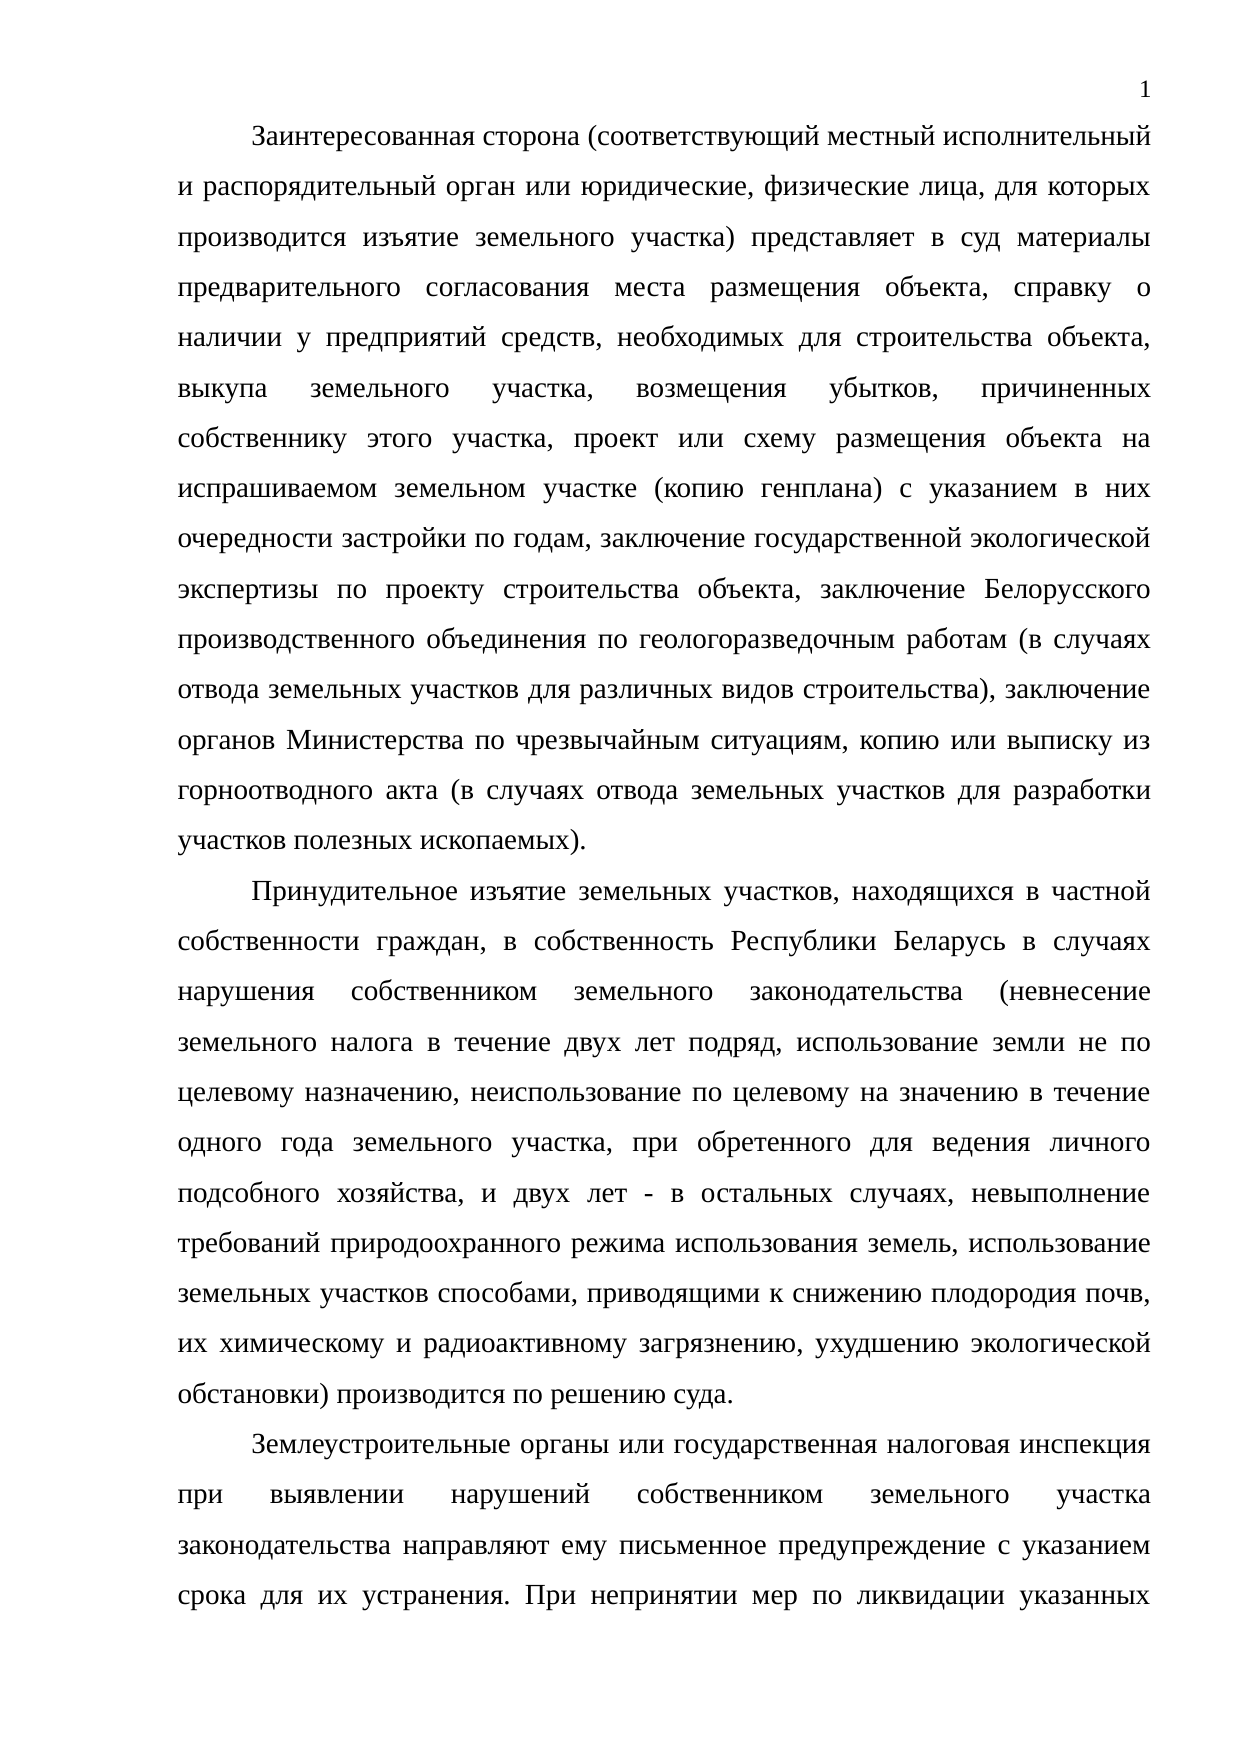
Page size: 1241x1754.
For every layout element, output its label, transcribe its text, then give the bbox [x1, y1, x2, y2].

text Заинтересованная сторона (соответствующий местный исполнительный и распорядительный орган или юридические, физические лица, для которых производится изъятие земельного участка) представляет в суд материалы предварительного согласования места размещения объекта, справку о наличии у предприятий средств, необходимых для строительства объекта, выкупа земельного участка, возмещения убытков, причиненных собственнику этого участка, проект или схему размещения объекта на испрашиваемом земельном участке (копию генплана) с указанием в них очередности застройки по годам, заключение государственной экологической экспертизы по проекту строительства объекта, заключение Белорусского производственного объединения по геологоразведочным работам (в случаях отвода земельных участков для различных видов строительства), заключение органов Министерства по чрезвычайным ситуациям, копию или выписку из горноотводного акта (в случаях отвода земельных участков для разработки участков полезных ископаемых). [177, 118, 1152, 856]
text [177, 1426, 1152, 1611]
text Принудительное изъятие земельных участков, находящихся в частной собственности граждан, в собственность Республики Беларусь в случаях нарушения собственником земельного законодательства (невнесение земельного налога в течение двух лет подряд, использование земли не по целевому назначению, неиспользование по целевому на значению в течение одного года земельного участка, при обретенного для ведения личного подсобного хозяйства, и двух лет - в остальных случаях, невыполнение требований природоохранного режима использования земель, использование земельных участков способами, приводящими к снижению плодородия почв, их химическому и радиоактивному загрязнению, ухудшению экологической обстановки) производится по решению суда. [177, 873, 1152, 1409]
